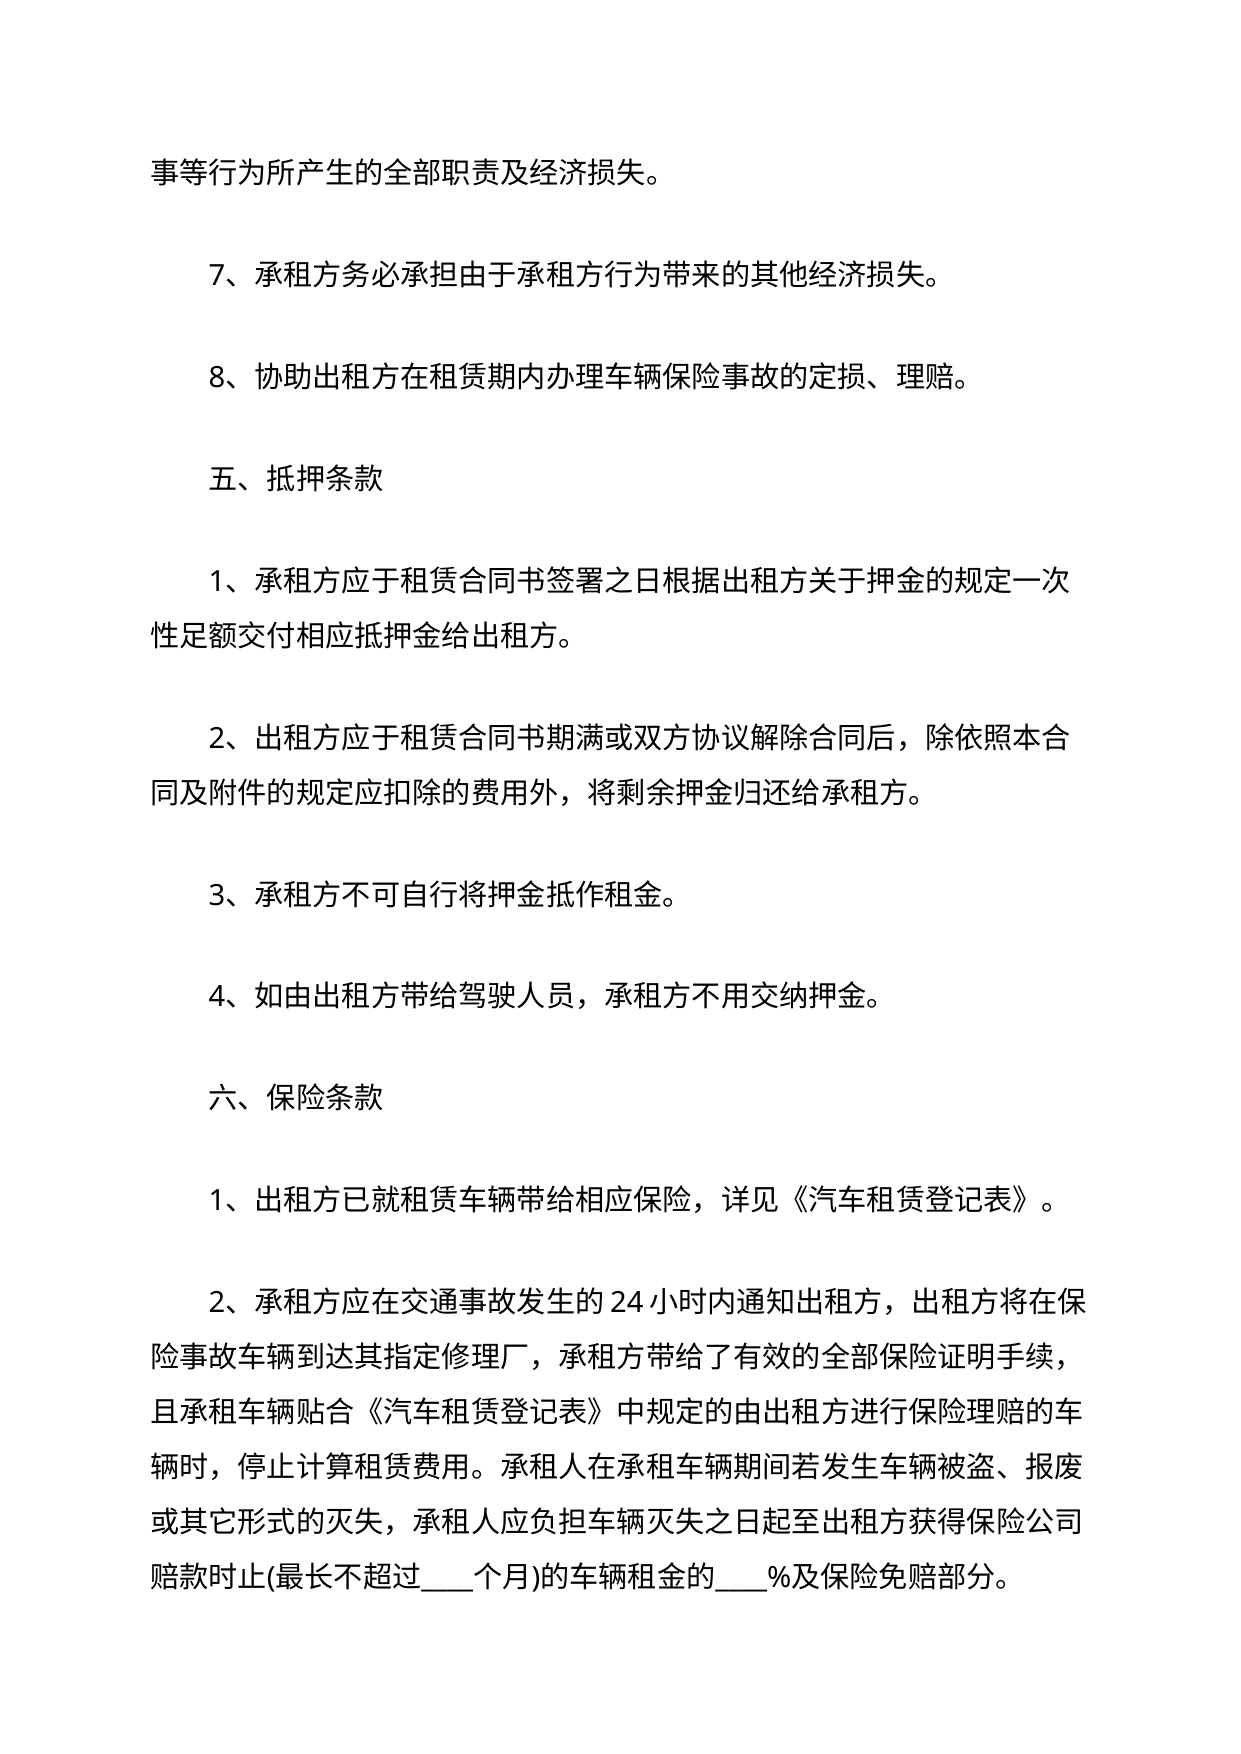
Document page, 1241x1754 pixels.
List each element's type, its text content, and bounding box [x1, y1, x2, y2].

text 4、如由出租方带给驾驶人员，承租方不用交纳押金。 [150, 973, 1090, 1015]
text 1、出租方已就租赁车辆带给相应保险，详见《汽车租赁登记表》。 [150, 1177, 1090, 1219]
text 2、出租方应于租赁合同书期满或双方协议解除合同后，除依照本合同及附件的规定应扣除的费用外，将剩余押金归还给承租方。 [150, 714, 1090, 812]
text 7、承租方务必承担由于承租方行为带来的其他经济损失。 [150, 252, 1090, 294]
text 五、抵押条款 [150, 456, 1090, 498]
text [150, 150, 1090, 192]
text 1、承租方应于租赁合同书签署之日根据出租方关于押金的规定一次性足额交付相应抵押金给出租方。 [150, 557, 1090, 655]
text 2、承租方应在交通事故发生的24小时内通知出租方，出租方将在保险事故车辆到达其指定修理厂，承租方带给了有效的全部保险证明手续，且承租车辆贴合《汽车租赁登记表》中规定的由出租方进行保险理赔的车辆时，停止计算租赁费用。承租人在承租车辆期间若发生车辆被盗、报废或其它形式的灭失，承租人应负担车辆灭失之日起至出租方获得保险公司赔款时止(最长不超过____个月)的车辆租金的____%及保险免赔部分。 [150, 1279, 1090, 1596]
text 六、保险条款 [150, 1075, 1090, 1117]
text 3、承租方不可自行将押金抵作租金。 [150, 871, 1090, 913]
text 8、协助出租方在租赁期内办理车辆保险事故的定损、理赔。 [150, 354, 1090, 396]
